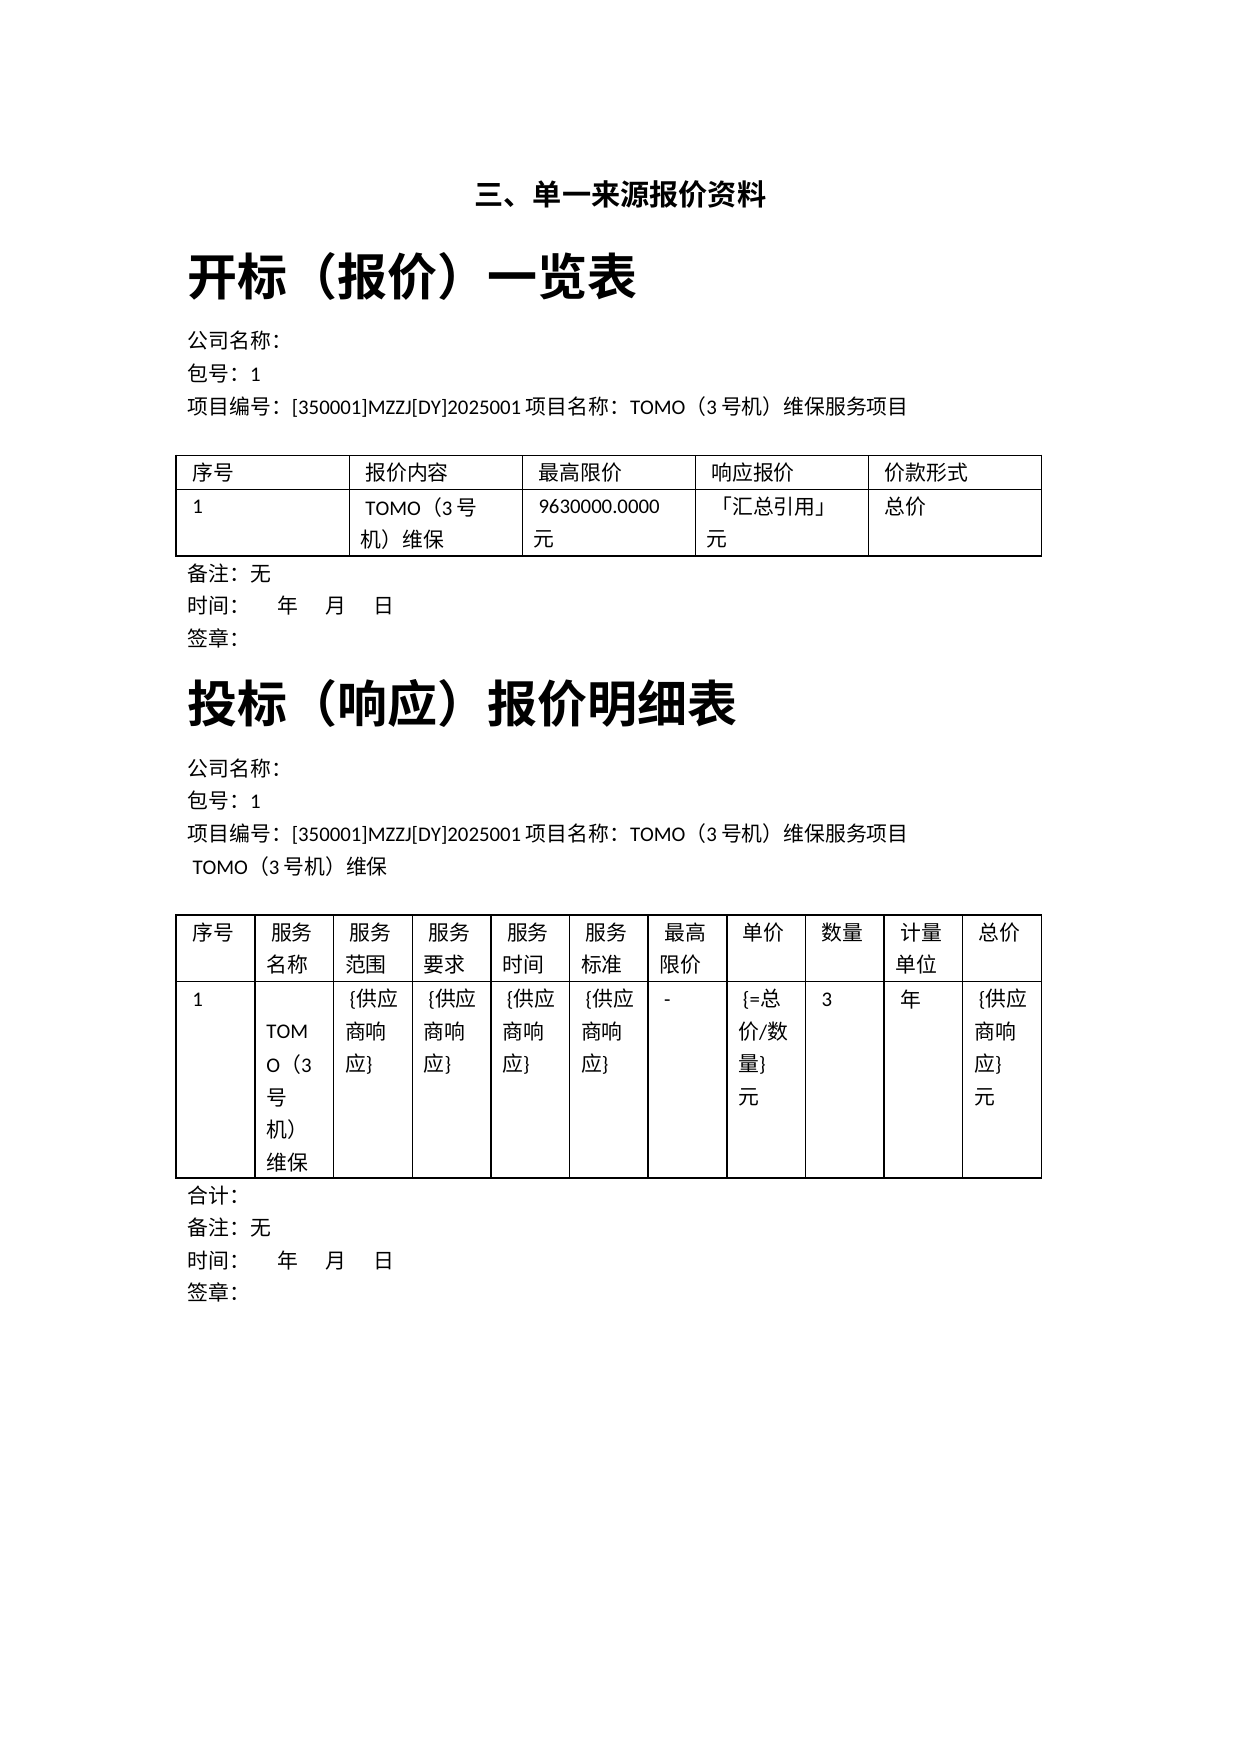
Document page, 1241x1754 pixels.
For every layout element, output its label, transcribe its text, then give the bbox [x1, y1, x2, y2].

text 备注：无 [187, 1211, 1053, 1244]
table_cell 年 [885, 982, 962, 1177]
table_cell {=总价/数量} 元 [728, 982, 805, 1177]
table_header 总价 [963, 916, 1041, 981]
text 开标（报价）一览表 [187, 227, 1053, 324]
text 包号：1 [187, 357, 1053, 389]
text 投标（响应）报价明细表 [187, 654, 1053, 752]
table_header 序号 [177, 916, 254, 981]
table_header 序号 [177, 456, 349, 488]
text 签章： [187, 1276, 1053, 1309]
text TOMO（3号机）维保 [187, 849, 1053, 882]
text 备注：无 [187, 557, 1053, 589]
table_cell 3 [806, 982, 883, 1177]
text 时间： 年 月 日 [187, 1244, 1053, 1276]
table_cell 「汇总引用」 元 [696, 490, 868, 555]
table_cell {供应商响应} [413, 982, 490, 1177]
table_header 服务名称 [256, 916, 333, 981]
table_header 数量 [806, 916, 883, 981]
text 公司名称： [187, 324, 1053, 357]
table_cell - [649, 982, 726, 1177]
text 三、单一来源报价资料 [187, 162, 1053, 227]
table_header 单价 [728, 916, 805, 981]
table_header 服务范围 [334, 916, 412, 981]
table_header 响应报价 [696, 456, 868, 488]
table_cell {供应商响应} [492, 982, 569, 1177]
table_header 服务时间 [492, 916, 569, 981]
table_cell 总价 [869, 490, 1041, 555]
table_cell 1 [177, 982, 254, 1177]
table_header 计量单位 [885, 916, 962, 981]
table_header 最高限价 [523, 456, 695, 488]
table_cell TOMO（3号机）维保 [350, 490, 522, 555]
table_header 价款形式 [869, 456, 1041, 488]
table_cell {供应商响应} [334, 982, 412, 1177]
table_cell {供应商响应} 元 [963, 982, 1041, 1177]
table_header 最高限价 [649, 916, 726, 981]
table_header 报价内容 [350, 456, 522, 488]
text 合计： [187, 1179, 1053, 1211]
table_cell 1 [177, 490, 349, 555]
text 时间： 年 月 日 [187, 589, 1053, 622]
table_cell {供应商响应} [570, 982, 647, 1177]
table_cell TOMO（3号机）维保 [256, 982, 333, 1177]
table_header 服务标准 [570, 916, 647, 981]
text 包号：1 [187, 784, 1053, 817]
table_cell 9630000.0000 元 [523, 490, 695, 555]
table_header 服务要求 [413, 916, 490, 981]
text 项目编号：[350001]MZZJ[DY]2025001项目名称：TOMO（3号机）维保服务项目 [187, 817, 1053, 849]
text 公司名称： [187, 752, 1053, 784]
text 项目编号：[350001]MZZJ[DY]2025001项目名称：TOMO（3号机）维保服务项目 [187, 389, 1053, 422]
text 签章： [187, 622, 1053, 654]
